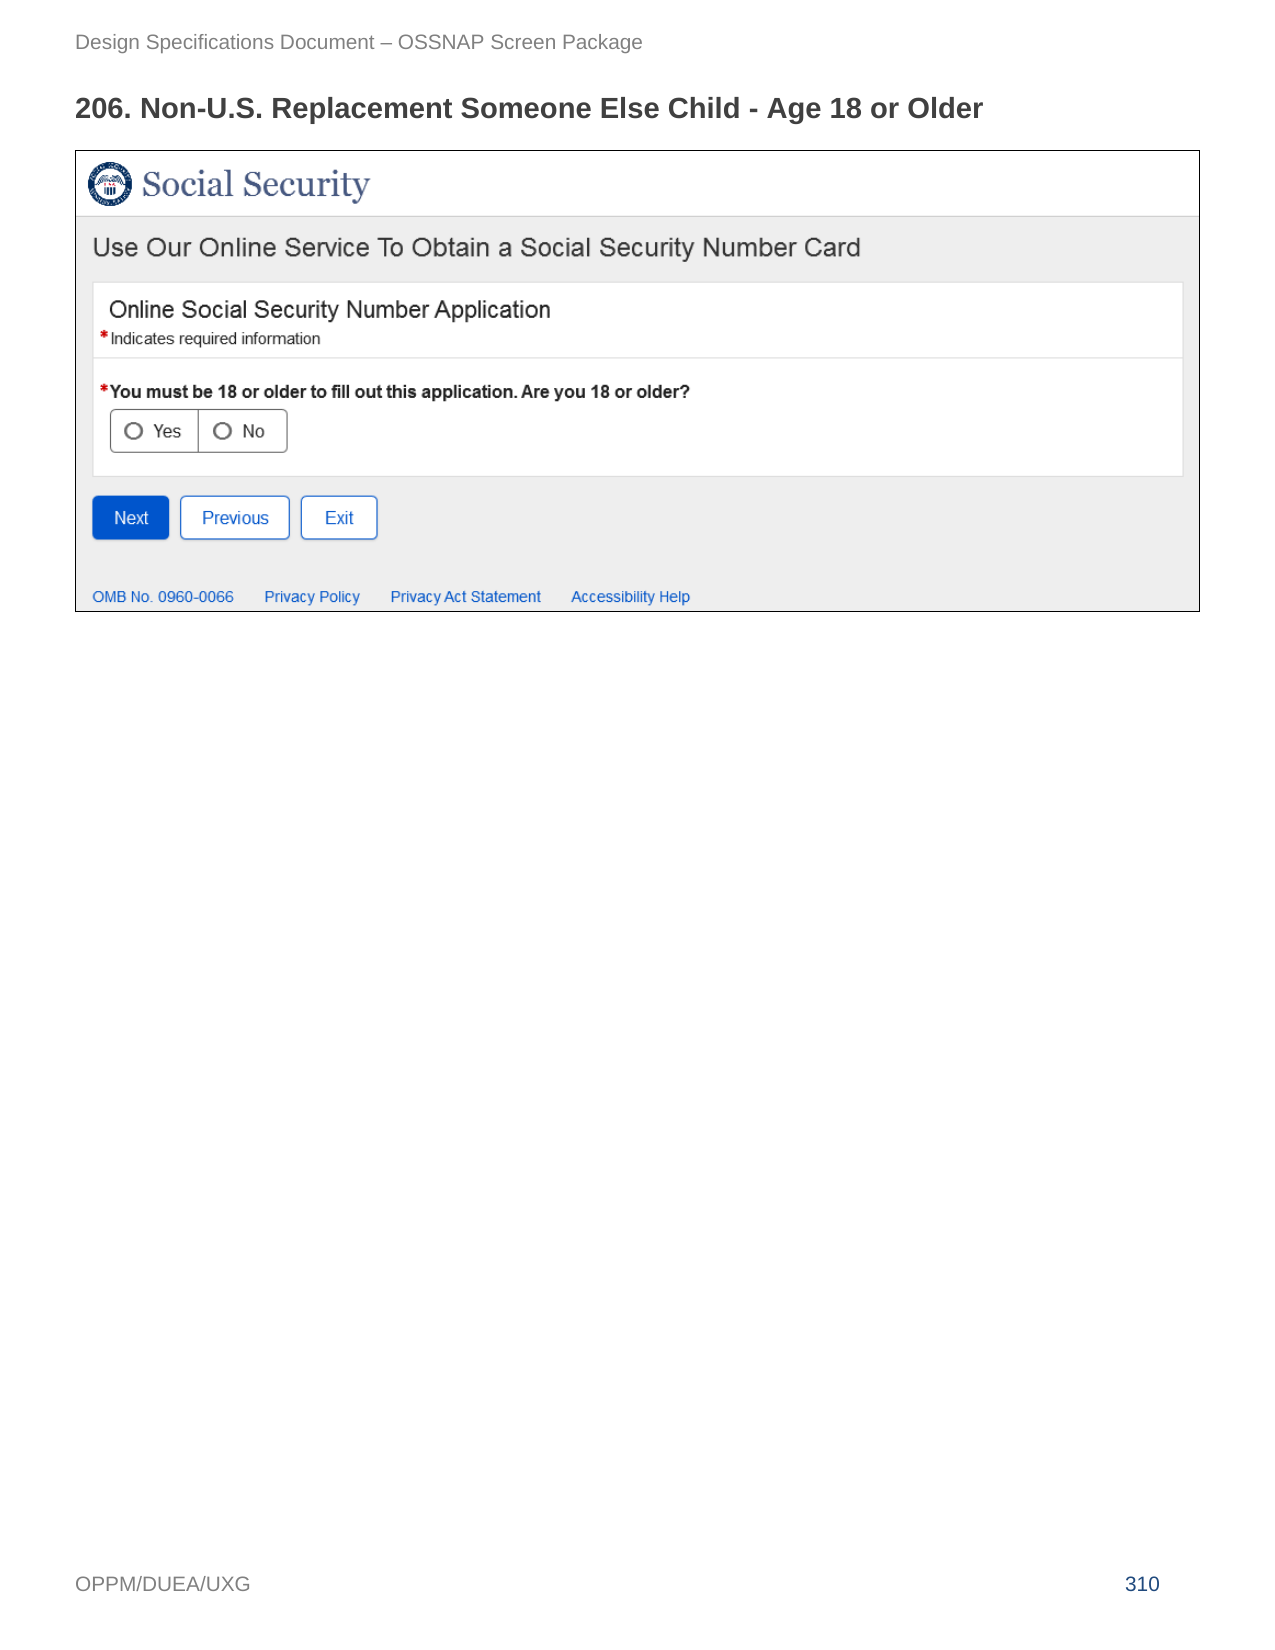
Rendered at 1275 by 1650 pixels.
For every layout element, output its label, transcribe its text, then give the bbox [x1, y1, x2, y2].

picture [76, 151, 1199, 611]
subtitle Non-U.S. Replacement Someone Else Child - Age 18 or Older [75, 91, 1200, 125]
